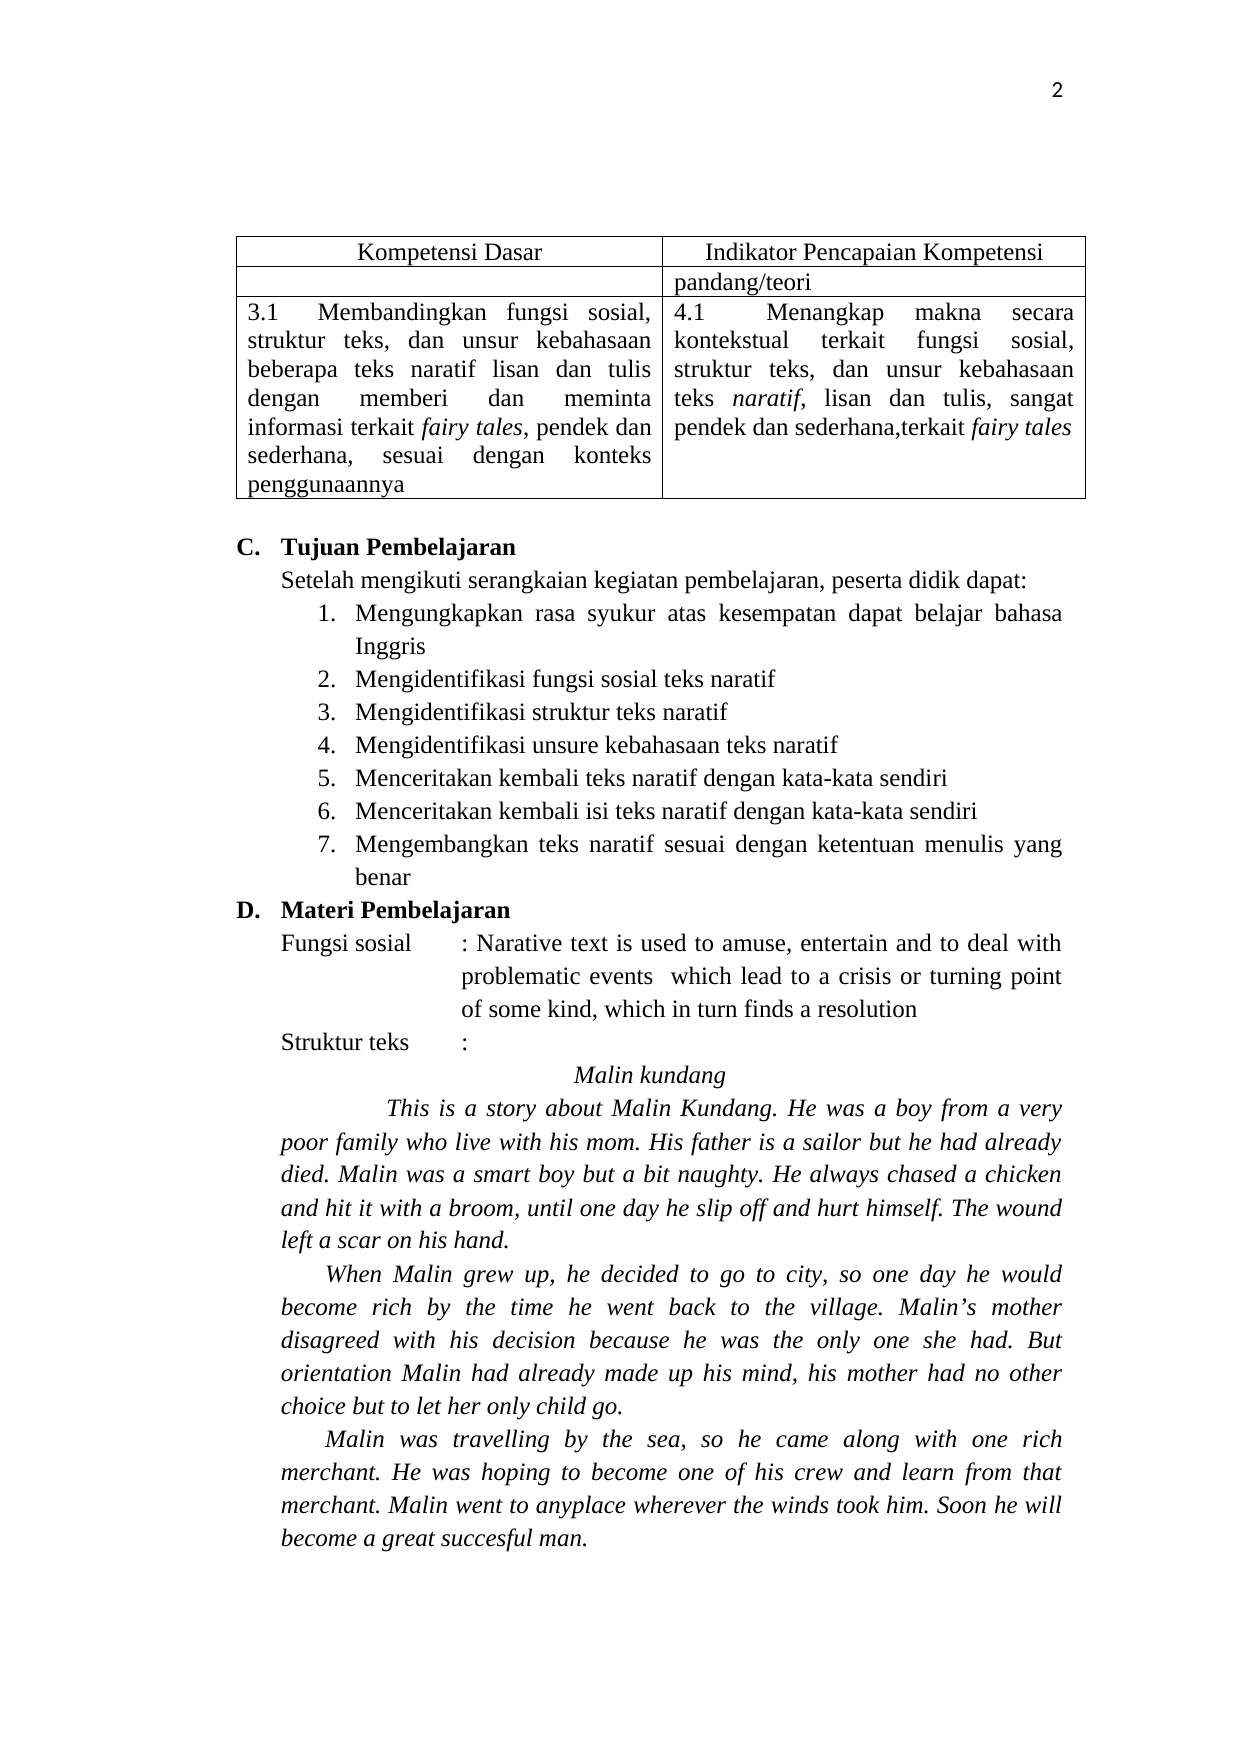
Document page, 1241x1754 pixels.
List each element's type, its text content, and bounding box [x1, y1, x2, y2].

table_header Indikator Pencapaian Kompetensi [663, 237, 1085, 266]
text C. Tujuan Pembelajaran [236, 532, 1063, 561]
list Mengidentifikasi fungsi sosial teks naratif [317, 664, 1063, 693]
list Mengidentifikasi unsure kebahasaan teks naratif [317, 730, 1063, 759]
text Malin kundang [236, 1061, 1063, 1089]
text Struktur teks : [236, 1027, 1063, 1056]
text Malin was travelling by the sea, so he came along with one rich merchant. He was hoping to become one of his crew and learn from that merchant. Malin went to anyplace wherever the winds took him. Soon he will become a great succesful man. [281, 1424, 1063, 1552]
text When Malin grew up, he decided to go to city, so one day he would become rich by the time he went back to the village. Malin’s mother disagreed with his decision because he was the only one she had. But orientation Malin had already made up his mind, his mother had no other choice but to let her only child go. [281, 1259, 1063, 1419]
list Mengungkapkan rasa syukur atas kesempatan dapat belajar bahasa Inggris [317, 598, 1063, 660]
list Mengidentifikasi struktur teks naratif [317, 697, 1063, 726]
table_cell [237, 267, 662, 296]
list Menceritakan kembali isi teks naratif dengan kata-kata sendiri [317, 796, 1063, 825]
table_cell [663, 267, 1085, 296]
text Fungsi sosial : Narative text is used to amuse, entertain and to deal with problematic events which lead to a crisis or turning point of some kind, which in turn finds a resolution [236, 928, 1063, 1023]
list Mengembangkan teks naratif sesuai dengan ketentuan menulis yang benar [317, 829, 1063, 891]
table_header Kompetensi Dasar [237, 237, 662, 266]
text This is a story about Malin Kundang. He was a boy from a very poor family who live with his mom. His father is a sailor but he had already died. Malin was a smart boy but a bit naughty. He always chased a chicken and hit it with a broom, until one day he slip off and hurt himself. The wound left a scar on his hand. [281, 1093, 1063, 1254]
list Menceritakan kembali teks naratif dengan kata-kata sendiri [317, 763, 1063, 792]
table_cell 3.1 Membandingkan fungsi sosial, struktur teks, dan unsur kebahasaan beberapa teks naratif lisan dan tulis dengan memberi dan meminta informasi terkait fairy tales, pendek dan sederhana, sesuai dengan konteks penggunaannya [237, 297, 662, 498]
text D. Materi Pembelajaran [236, 895, 1063, 924]
table_cell 4.1 Menangkap makna secara kontekstual terkait fungsi sosial, struktur teks, dan unsur kebahasaan teks naratif, lisan dan tulis, sangat pendek dan sederhana,terkait fairy tales [663, 297, 1085, 498]
text Setelah mengikuti serangkaian kegiatan pembelajaran, peserta didik dapat: [236, 565, 1063, 594]
